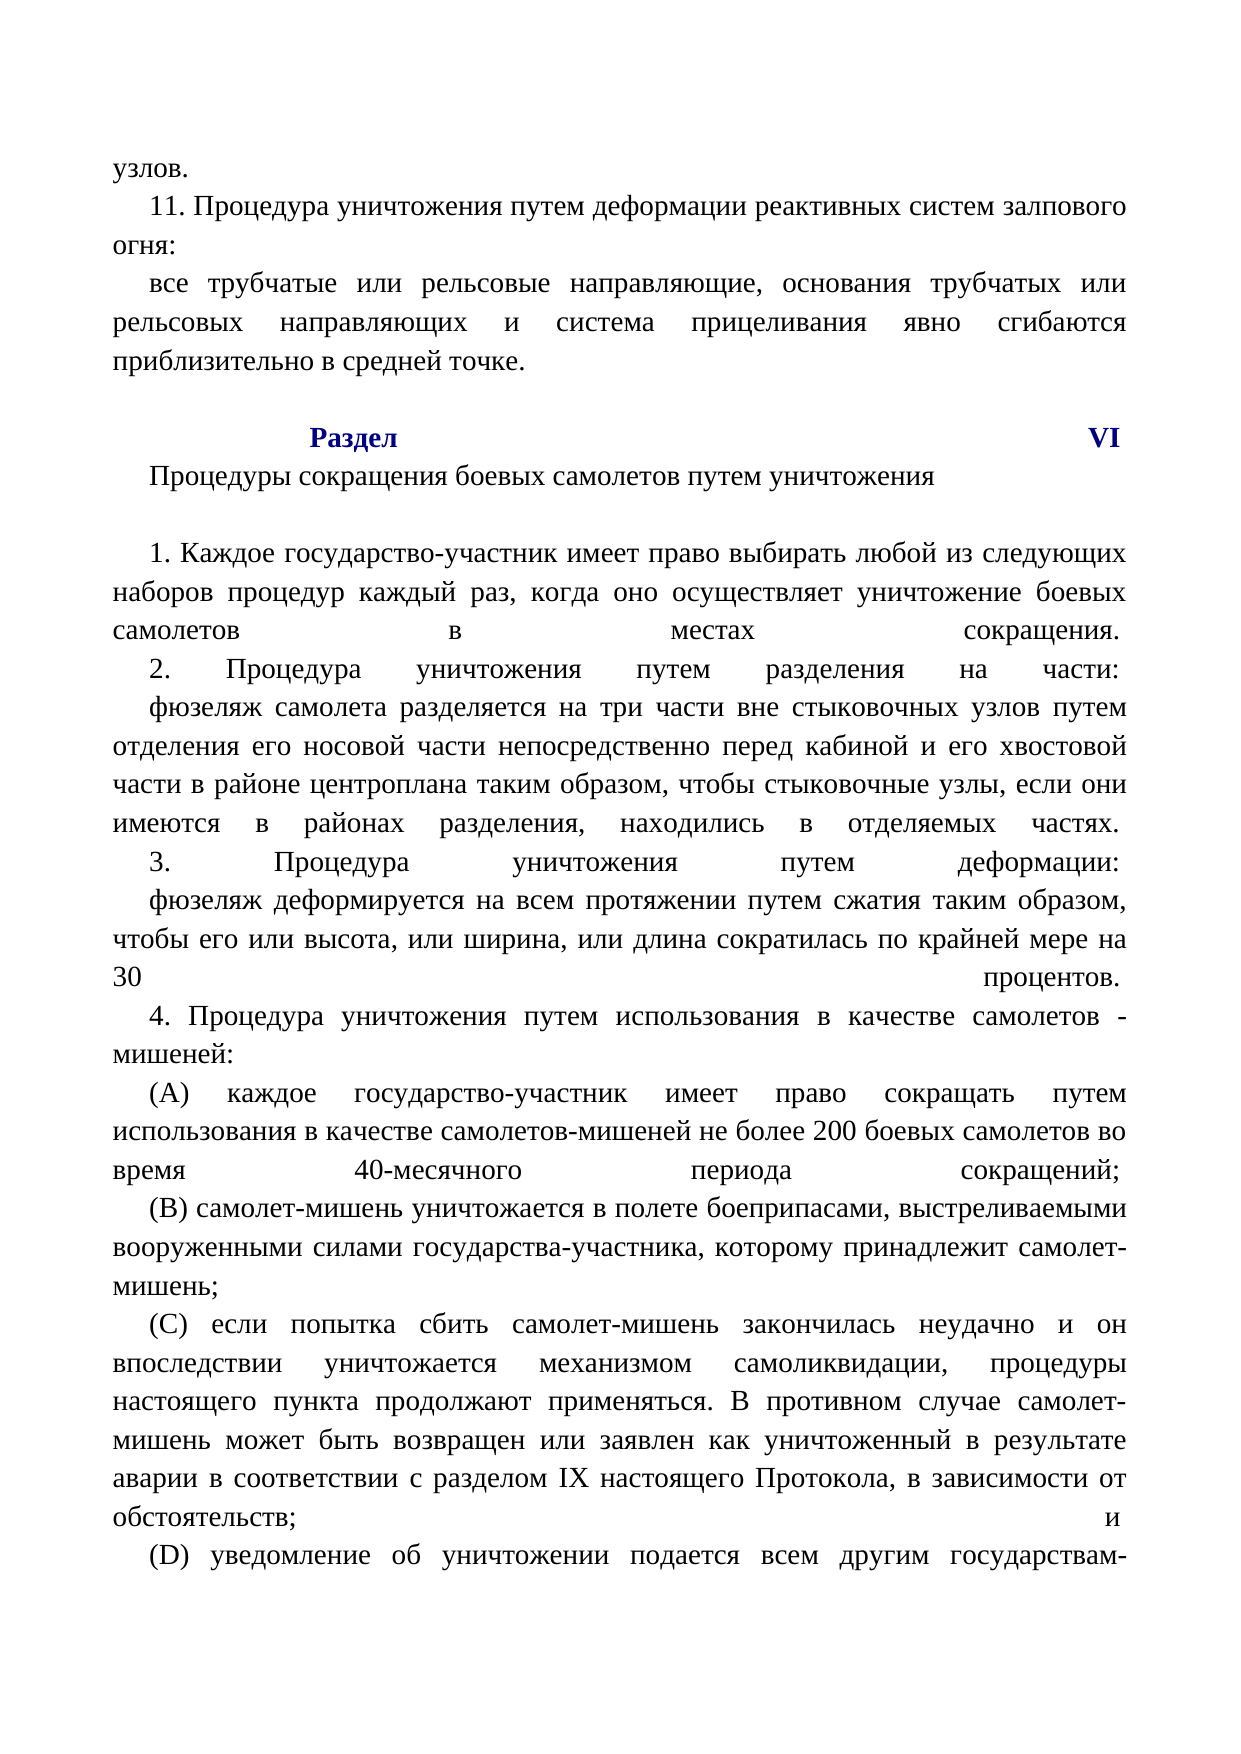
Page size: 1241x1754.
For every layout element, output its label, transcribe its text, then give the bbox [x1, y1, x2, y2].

text Раздел VI Процедуры сокращения боевых самолетов путем уничтожения [112, 381, 1128, 492]
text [112, 497, 1128, 1571]
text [112, 150, 1128, 376]
